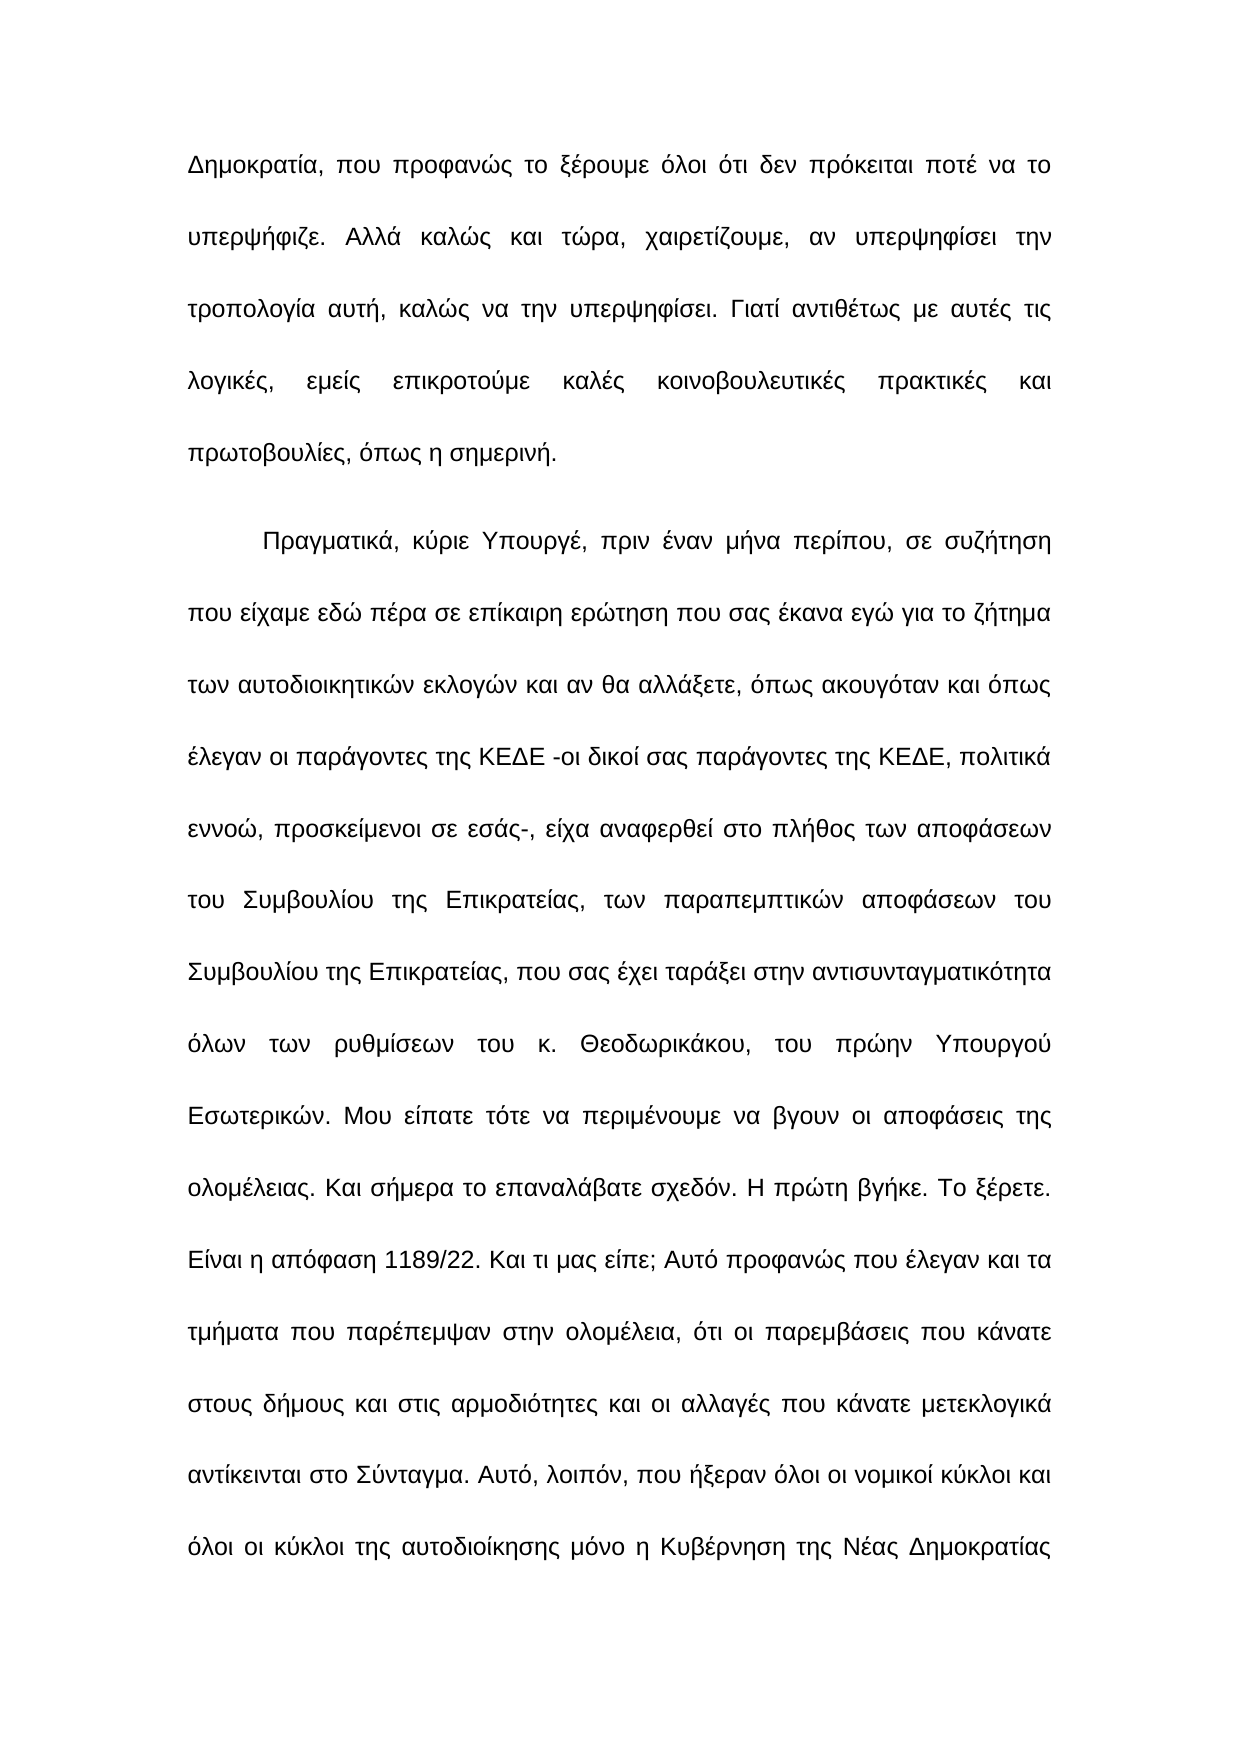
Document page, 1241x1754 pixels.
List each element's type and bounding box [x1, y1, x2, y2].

text [187, 150, 1053, 466]
text [187, 526, 1053, 1561]
